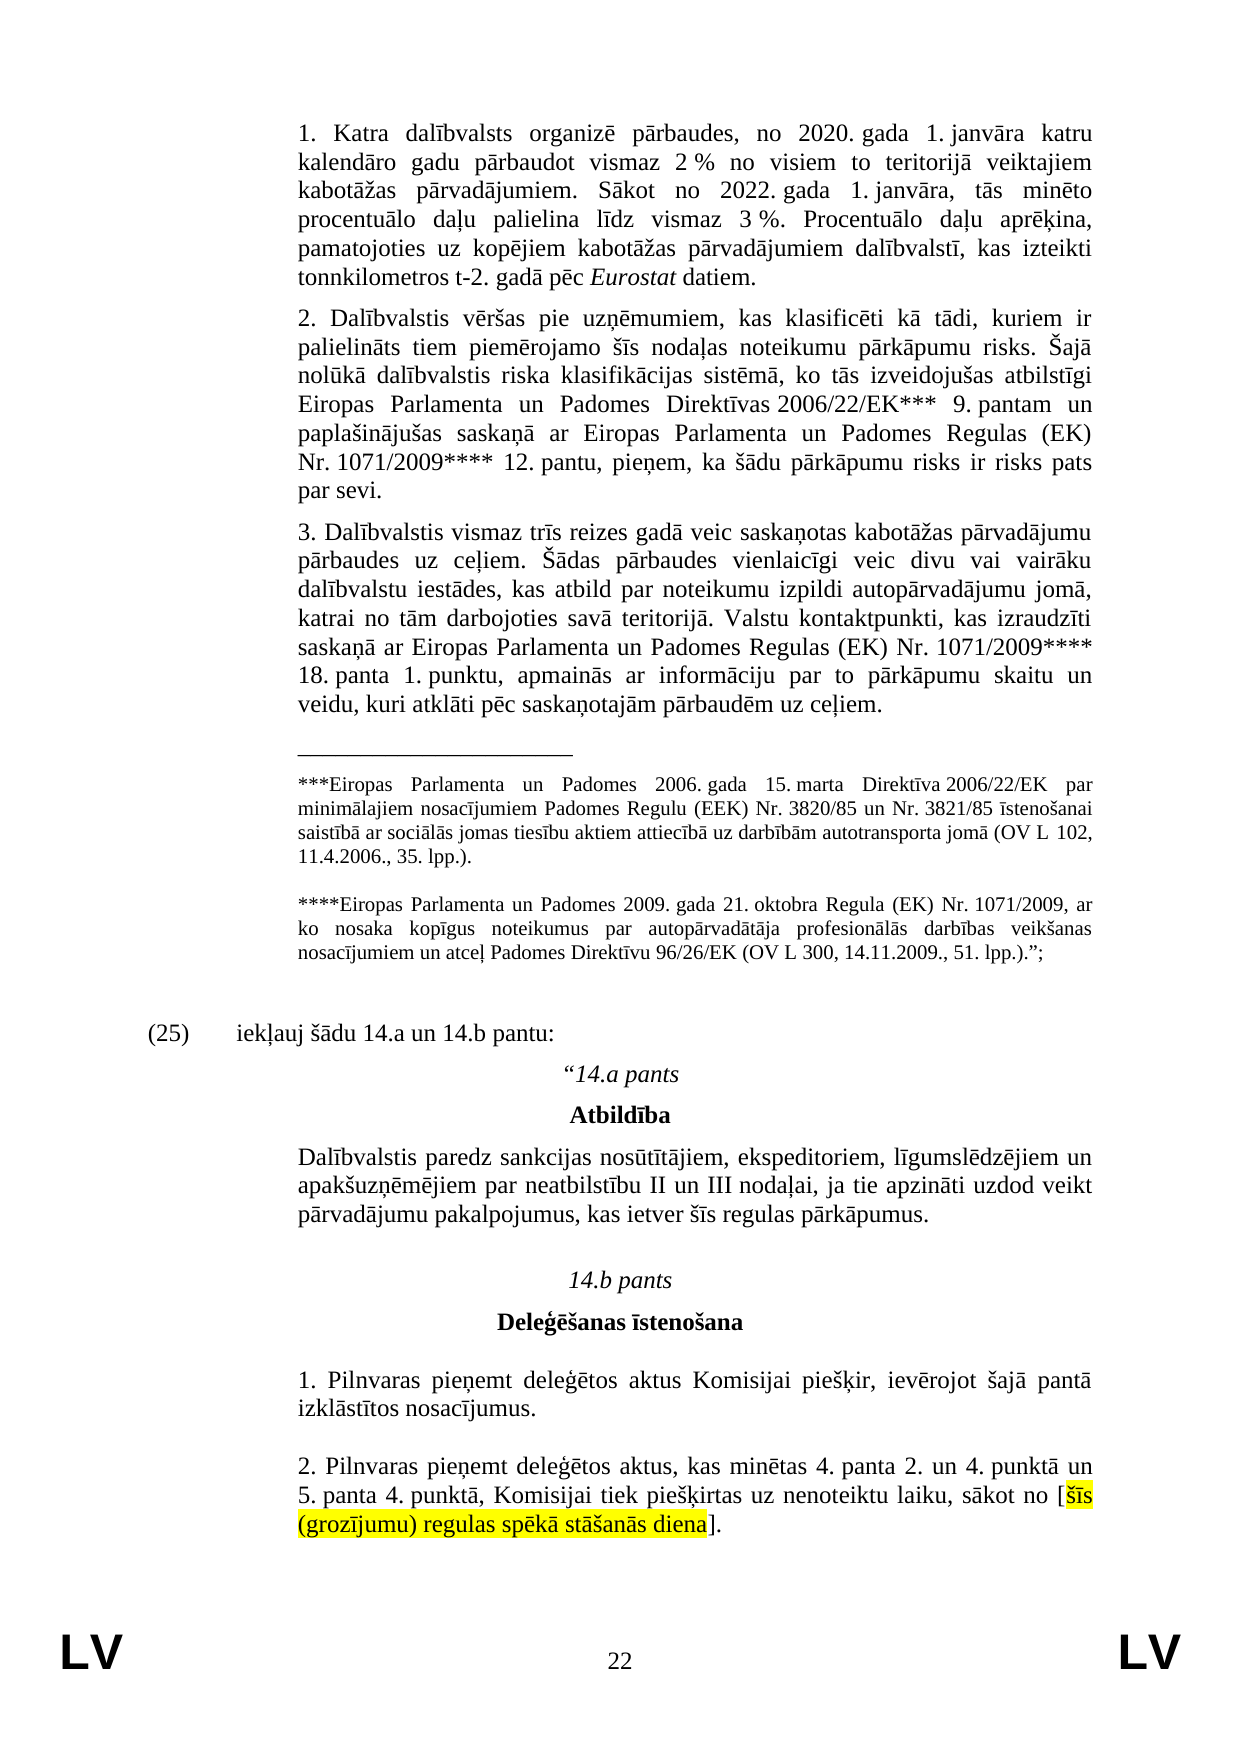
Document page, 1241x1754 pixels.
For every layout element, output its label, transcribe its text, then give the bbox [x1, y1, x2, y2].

text Atbildība [148, 1101, 1093, 1129]
text “14.a pants [148, 1059, 1093, 1088]
list iekļauj šādu 14.a un 14.b pantu: [148, 1018, 1093, 1047]
text ***Eiropas Parlamenta un Padomes 2006. gada 15. marta Direktīva 2006/22/EK par minimālajiem nosacījumiem Padomes Regulu (EEK) Nr. 3820/85 un Nr. 3821/85 īstenošanai saistībā ar sociālās jomas tiesību aktiem attiecībā uz darbībām autotransporta jomā (OV L 102, 11.4.2006., 35. lpp.). [298, 772, 1093, 868]
text 1. Pilnvaras pieņemt deleģētos aktus Komisijai piešķir, ievērojot šajā pantā izklāstītos nosacījumus. [298, 1365, 1093, 1422]
text ______________________ [298, 731, 1093, 759]
text 2. Pilnvaras pieņemt deleģētos aktus, kas minētas 4. panta 2. un 4. punktā un 5. panta 4. punktā, Komisijai tiek piešķirtas uz nenoteiktu laiku, sākot no [šīs (grozījumu) regulas spēkā stāšanās diena]. [298, 1451, 1093, 1538]
text 14.b pants [148, 1266, 1093, 1294]
text 3. Dalībvalstis vismaz trīs reizes gadā veic saskaņotas kabotāžas pārvadājumu pārbaudes uz ceļiem. Šādas pārbaudes vienlaicīgi veic divu vai vairāku dalībvalstu iestādes, kas atbild par noteikumu izpildi autopārvadājumu jomā, katrai no tām darbojoties savā teritorijā. Valstu kontaktpunkti, kas izraudzīti saskaņā ar Eiropas Parlamenta un Padomes Regulas (EK) Nr. 1071/2009**** 18. panta 1. punktu, apmainās ar informāciju par to pārkāpumu skaitu un veidu, kuri atklāti pēc saskaņotajām pārbaudēm uz ceļiem. [298, 517, 1093, 718]
text Deleģēšanas īstenošana [148, 1307, 1093, 1336]
text 1. Katra dalībvalsts organizē pārbaudes, no 2020. gada 1. janvāra katru kalendāro gadu pārbaudot vismaz 2 % no visiem to teritorijā veiktajiem kabotāžas pārvadājumiem. Sākot no 2022. gada 1. janvāra, tās minēto procentuālo daļu palielina līdz vismaz 3 %. Procentuālo daļu aprēķina, pamatojoties uz kopējiem kabotāžas pārvadājumiem dalībvalstī, kas izteikti tonnkilometros t-2. gadā pēc Eurostat datiem. [298, 118, 1093, 291]
text 2. Dalībvalstis vēršas pie uzņēmumiem, kas klasificēti kā tādi, kuriem ir palielināts tiem piemērojamo šīs nodaļas noteikumu pārkāpumu risks. Šajā nolūkā dalībvalstis riska klasifikācijas sistēmā, ko tās izveidojušas atbilstīgi Eiropas Parlamenta un Padomes Direktīvas 2006/22/EK*** 9. pantam un paplašinājušas saskaņā ar Eiropas Parlamenta un Padomes Regulas (EK) Nr. 1071/2009**** 12. pantu, pieņem, ka šādu pārkāpumu risks ir risks pats par sevi. [298, 303, 1093, 504]
text ****Eiropas Parlamenta un Padomes 2009. gada 21. oktobra Regula (EK) Nr. 1071/2009, ar ko nosaka kopīgus noteikumus par autopārvadātāja profesionālās darbības veikšanas nosacījumiem un atceļ Padomes Direktīvu 96/26/EK (OV L 300, 14.11.2009., 51. lpp.).”; [298, 892, 1093, 964]
text Dalībvalstis paredz sankcijas nosūtītājiem, ekspeditoriem, līgumslēdzējiem un apakšuzņēmējiem par neatbilstību II un III nodaļai, ja tie apzināti uzdod veikt pārvadājumu pakalpojumus, kas ietver šīs regulas pārkāpumus. [298, 1142, 1093, 1228]
